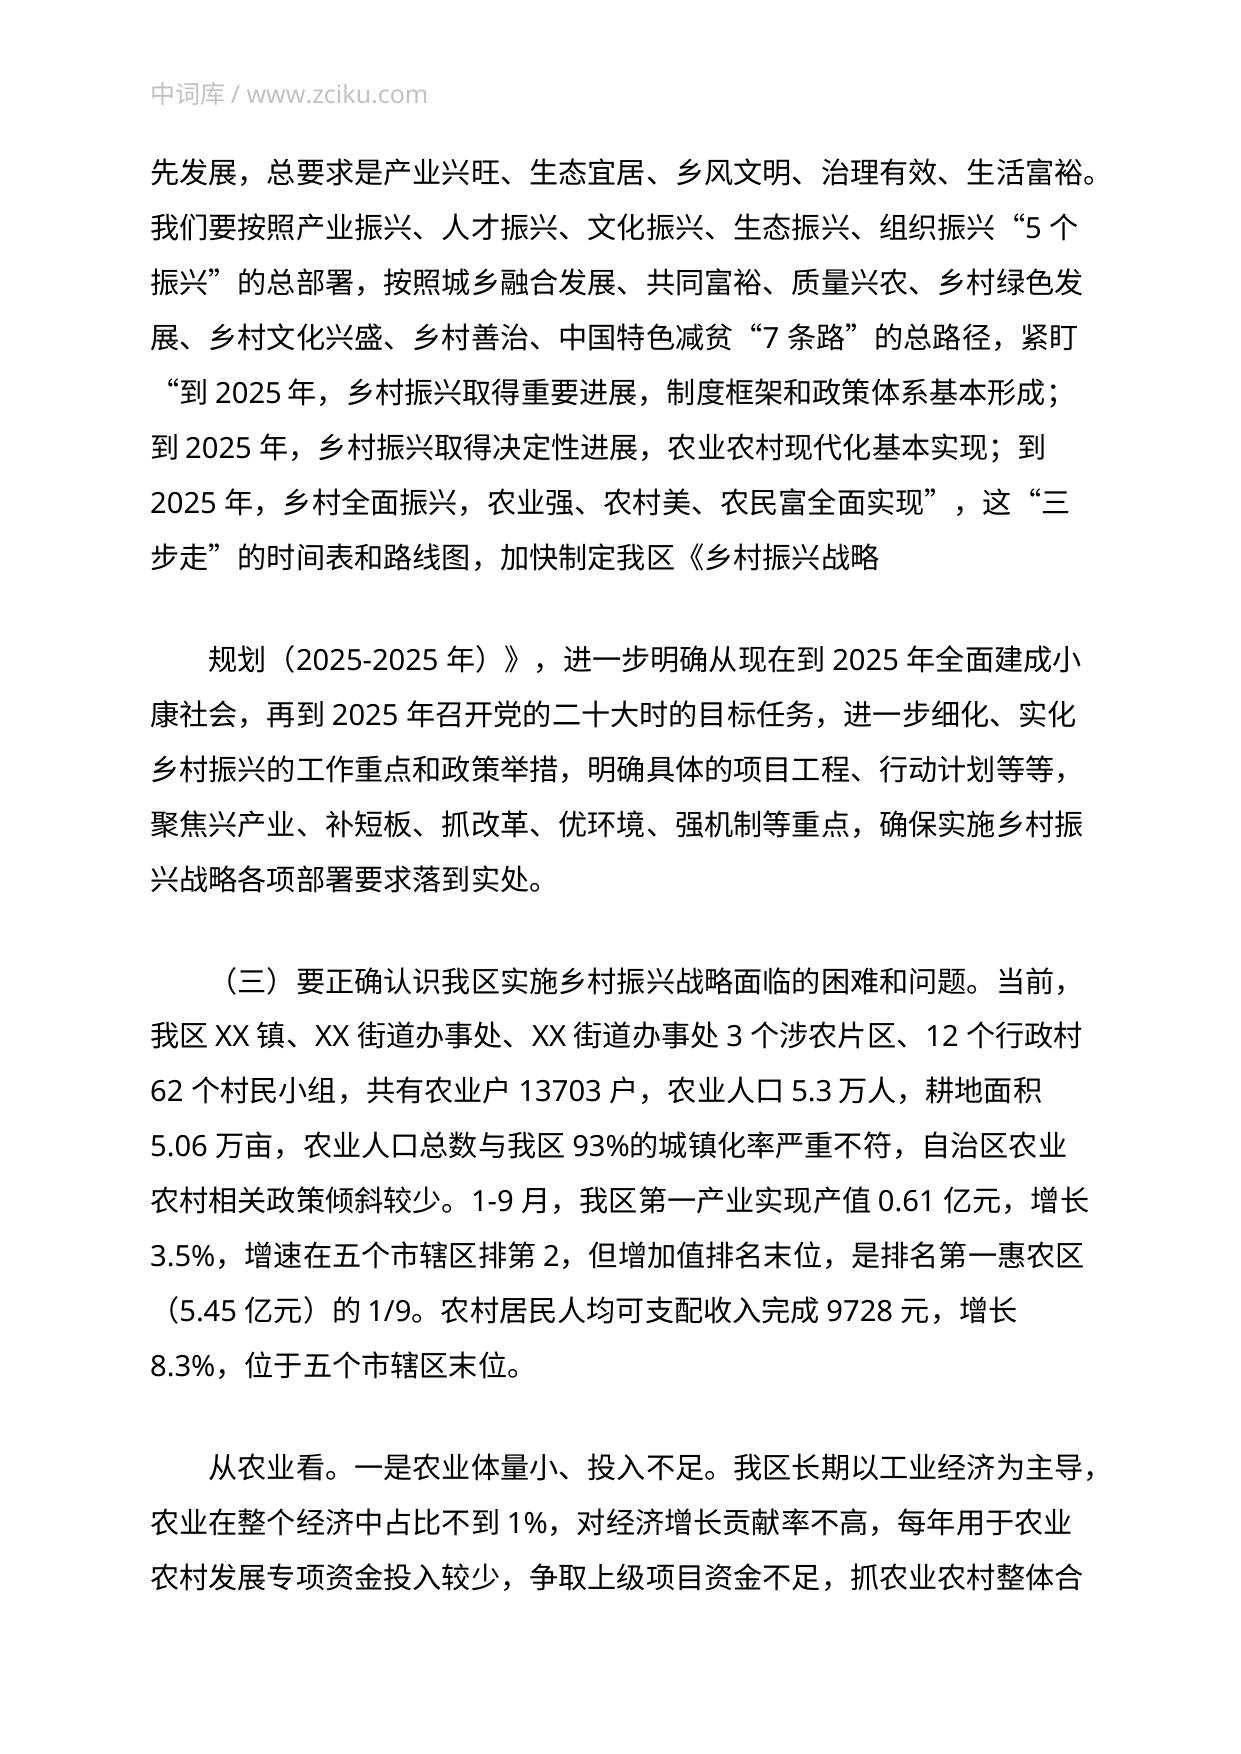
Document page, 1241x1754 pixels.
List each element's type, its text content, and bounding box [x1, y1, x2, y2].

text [150, 1445, 1090, 1597]
text 规划（2025-2025 年）》，进一步明确从现在到 2025 年全面建成小康社会，再到 2025 年召开党的二十大时的目标任务，进一步细化、实化乡村振兴的工作重点和政策举措，明确具体的项目工程、行动计划等等，聚焦兴产业、补短板、抓改革、优环境、强机制等重点，确保实施乡村振兴战略各项部署要求落到实处。 [150, 637, 1090, 899]
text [150, 150, 1090, 577]
text （三）要正确认识我区实施乡村振兴战略面临的困难和问题。当前，我区 XX 镇、XX 街道办事处、XX 街道办事处 3 个涉农片区、12 个行政村 62 个村民小组，共有农业户 13703 户，农业人口 5.3万人，耕地面积 5.06 万亩，农业人口总数与我区 93%的城镇化率严重不符，自治区农业农村相关政策倾斜较少。1-9 月，我区第一产业实现产值 0.61 亿元，增长 3.5%，增速在五个市辖区排第 2，但增加值排名末位，是排名第一惠农区（5.45 亿元）的1/9。农村居民人均可支配收入完成 9728 元，增长 8.3%，位于五个市辖区末位。 [150, 958, 1090, 1385]
